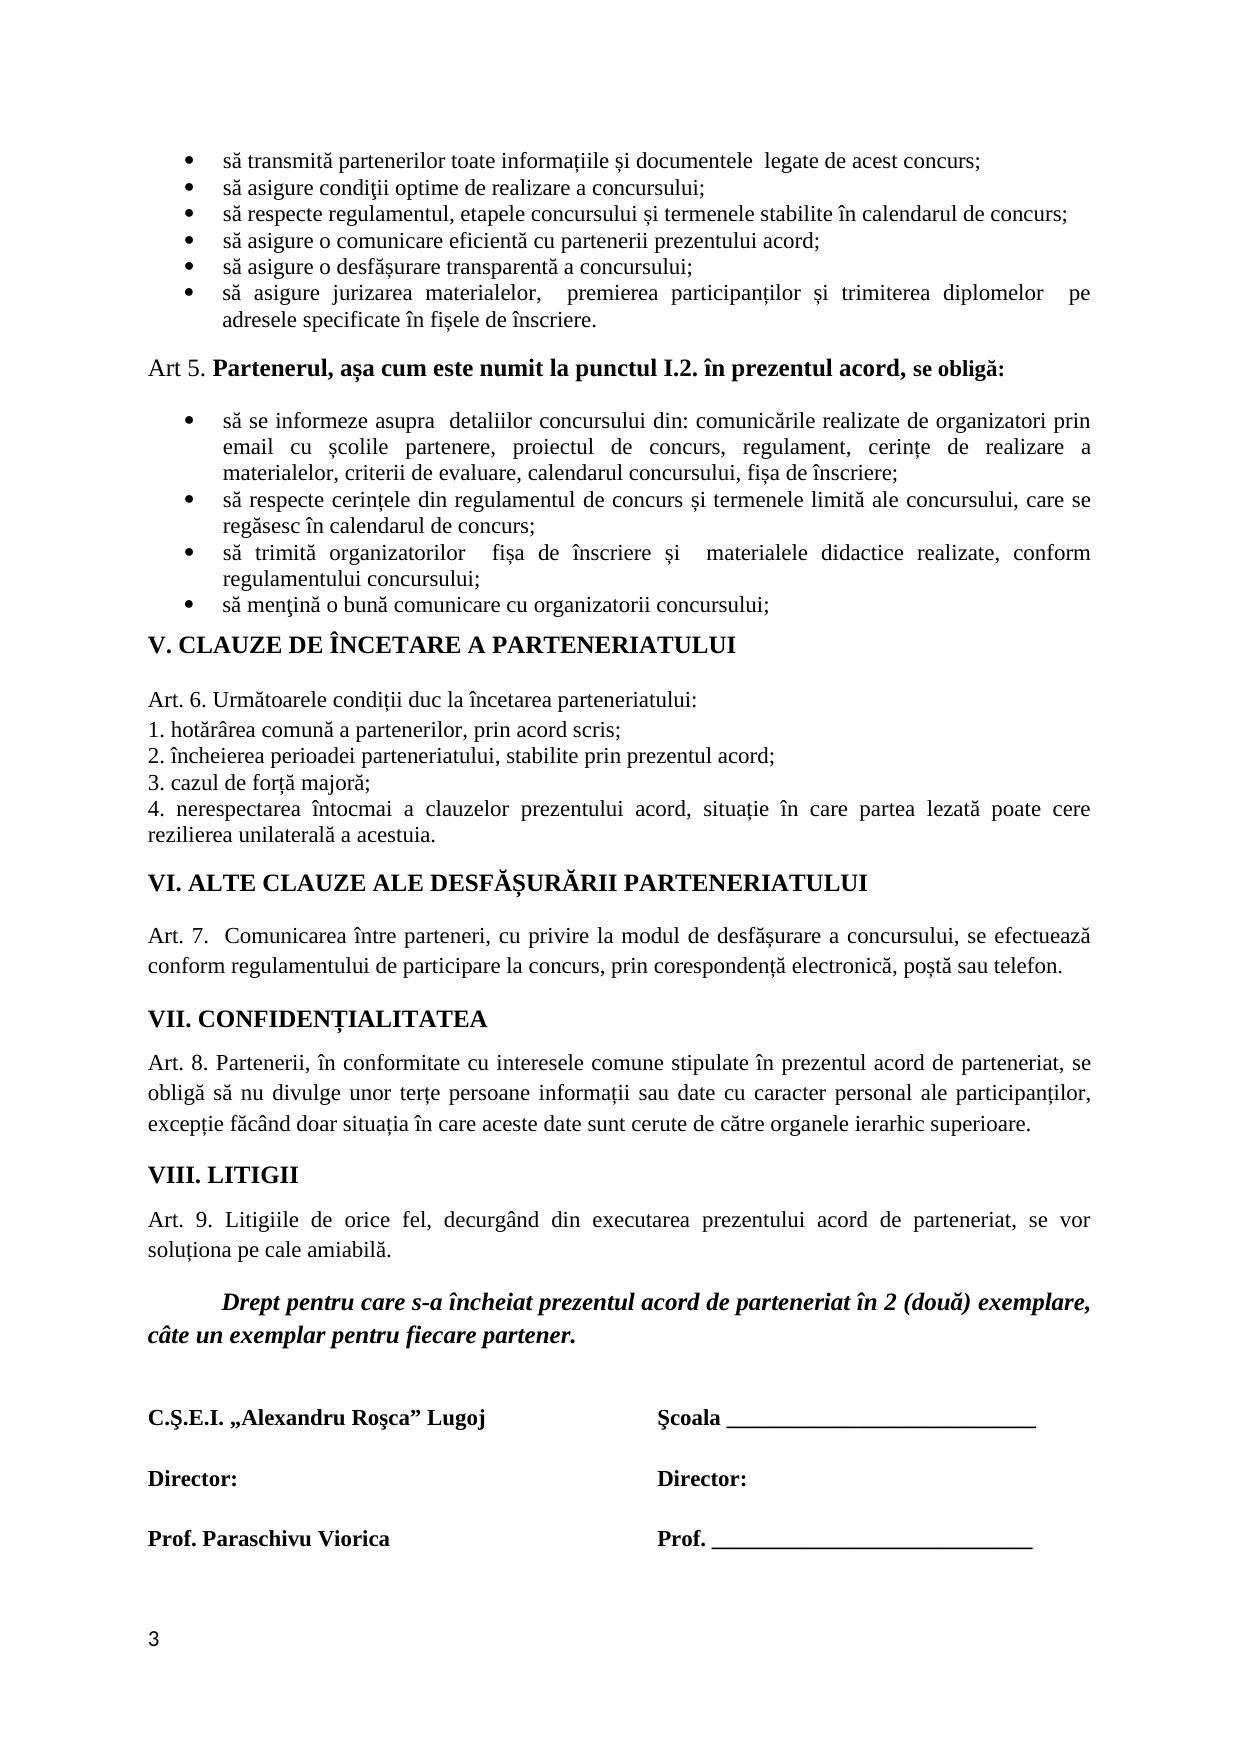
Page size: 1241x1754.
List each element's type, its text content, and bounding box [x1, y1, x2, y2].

text VI. ALTE CLAUZE ALE DESFĂȘURĂRII PARTENERIATULUI [148, 868, 1093, 897]
text Art. 6. Următoarele condiții duc la încetarea parteneriatului: [148, 686, 1093, 712]
text 4. nerespectarea întocmai a clauzelor prezentului acord, situație în care partea lezată poate cere rezilierea unilaterală a acestuia. [148, 795, 1093, 848]
list să trimită organizatorilor fișa de înscriere și materialele didactice realizate, conform regulamentului concursului; [185, 538, 1093, 591]
text Prof. ____________________________ [657, 1525, 1093, 1551]
list să asigure o desfășurare transparentă a concursului; [185, 253, 1093, 279]
text Art. 9. Litigiile de orice fel, decurgând din executarea prezentului acord de parteneriat, se vor soluționa pe cale amiabilă. [148, 1206, 1093, 1263]
list să respecte cerințele din regulamentul de concurs și termenele limită ale concursului, care se regăsesc în calendarul de concurs; [185, 486, 1093, 538]
text Director: [148, 1465, 583, 1491]
list să asigure condiţii optime de realizare a concursului; [185, 174, 1093, 200]
text Director: [657, 1465, 1093, 1491]
text VII. CONFIDENȚIALITATEA [148, 1004, 1093, 1032]
list să transmită partenerilor toate informațiile și documentele legate de acest concurs; [185, 148, 1093, 174]
list să asigure jurizarea materialelor, premierea participanților și trimiterea diplomelor pe adresele specificate în fișele de înscriere. [185, 279, 1093, 332]
list să respecte regulamentul, etapele concursului și termenele stabilite în calendarul de concurs; [185, 200, 1093, 227]
text Art. 7. Comunicarea între parteneri, cu privire la modul de desfășurare a concursului, se efectuează conform regulamentului de participare la concurs, prin corespondență electronică, poștă sau telefon. [148, 922, 1093, 979]
text 3. cazul de forță majoră; [148, 769, 1093, 795]
text Art 5. Partenerul, așa cum este numit la punctul I.2. în prezentul acord, se obligă: [148, 353, 1093, 382]
text Art. 8. Partenerii, în conformitate cu interesele comune stipulate în prezentul acord de parteneriat, se obligă să nu divulge unor terțe persoane informații sau date cu caracter personal ale participanților, excepție făcând doar situația în care aceste date sunt cerute de către organele ierarhic superioare. [148, 1049, 1093, 1136]
text 1. hotărârea comună a partenerilor, prin acord scris; [148, 716, 1093, 742]
list să asigure o comunicare eficientă cu partenerii prezentului acord; [185, 227, 1093, 253]
text C.Ş.E.I. „Alexandru Roşca” Lugoj [148, 1404, 583, 1431]
list să menţină o bună comunicare cu organizatorii concursului; [185, 591, 1093, 618]
text V. CLAUZE DE ÎNCETARE A PARTENERIATULUI [148, 630, 1093, 659]
text 2. încheierea perioadei parteneriatului, stabilite prin prezentul acord; [148, 742, 1093, 769]
text Şcoala ___________________________ [657, 1404, 1093, 1431]
text Drept pentru care s-a încheiat prezentul acord de parteneriat în 2 (două) exemplare, câte un exemplar pentru fiecare partener. [148, 1287, 1093, 1349]
list să se informeze asupra detaliilor concursului din: comunicările realizate de organizatori prin email cu școlile partenere, proiectul de concurs, regulament, cerințe de realizare a materialelor, criterii de evaluare, calendarul concursului, fișa de înscriere; [185, 407, 1093, 486]
text Prof. Paraschivu Viorica [148, 1525, 583, 1551]
text VIII. LITIGII [148, 1161, 1093, 1189]
